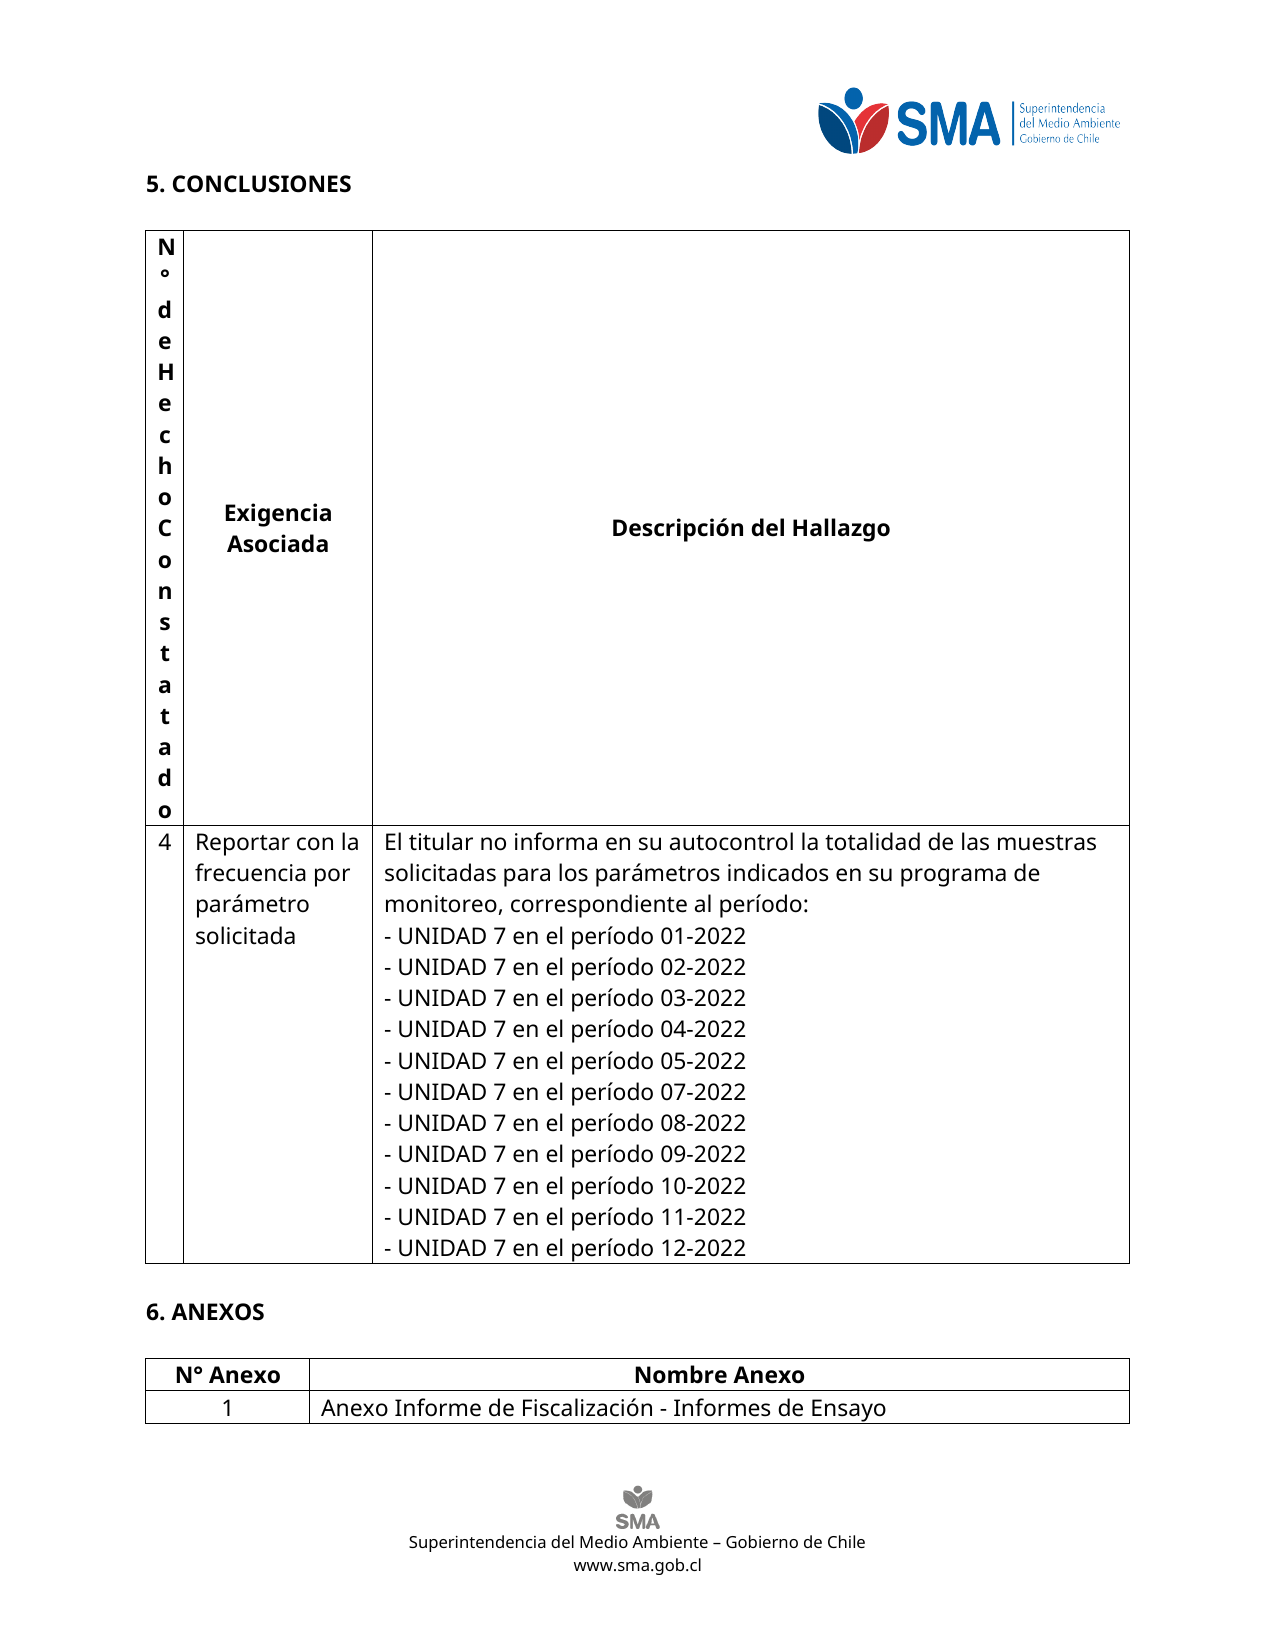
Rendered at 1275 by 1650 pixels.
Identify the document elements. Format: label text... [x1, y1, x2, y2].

text 6. ANEXOS [146, 1296, 1129, 1358]
table_header N° Anexo [146, 1359, 309, 1390]
text 5. CONCLUSIONES [146, 167, 1129, 230]
table_header Nombre Anexo [310, 1359, 1129, 1390]
table_header N° de Hecho Constatado [146, 231, 183, 825]
table_cell Reportar con la frecuencia por parámetro solicitada [184, 826, 372, 1263]
table_cell El titular no informa en su autocontrol la totalidad de las muestras solicitadas para los parámetros indicados en su programa de monitoreo, correspondiente al período: - UNIDAD 7 en el período 01-2022 - UNIDAD 7 en el período 02-2022 - UNIDAD 7 en el período 03-2022 - UNIDAD 7 en el período 04-2022 - UNIDAD 7 en el período 05-2022 - UNIDAD 7 en el período 07-2022 - UNIDAD 7 en el período 08-2022 - UNIDAD 7 en el período 09-2022 - UNIDAD 7 en el período 10-2022 - UNIDAD 7 en el período 11-2022 - UNIDAD 7 en el período 12-2022 [373, 826, 1129, 1263]
table_cell 1 [146, 1391, 309, 1423]
picture [808, 73, 1130, 168]
table_header Descripción del Hallazgo [373, 231, 1129, 825]
table_cell Anexo Informe de Fiscalización - Informes de Ensayo [310, 1391, 1129, 1423]
table_header Exigencia Asociada [184, 231, 372, 825]
picture [614, 1483, 661, 1531]
table_cell 4 [146, 826, 183, 1263]
